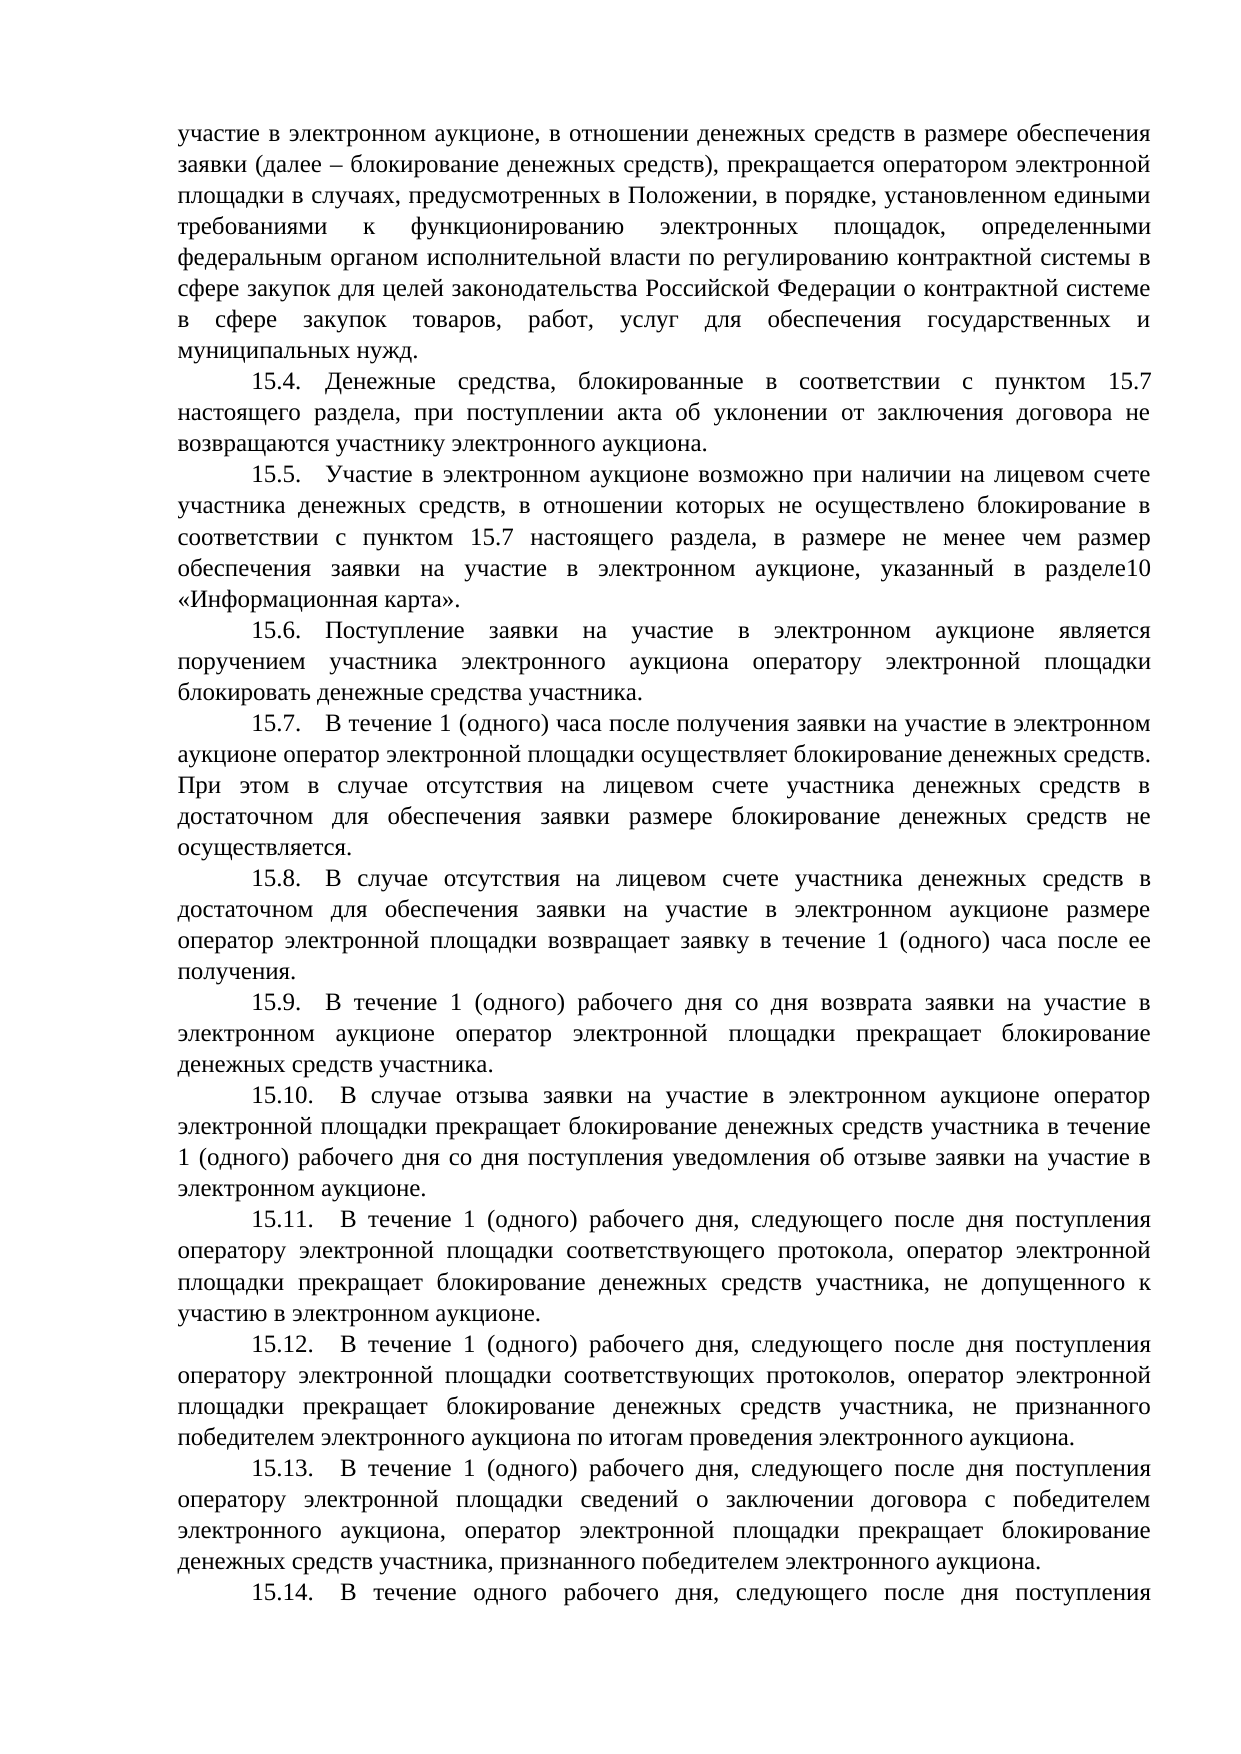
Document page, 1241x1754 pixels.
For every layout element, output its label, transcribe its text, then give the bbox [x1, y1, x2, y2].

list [177, 1577, 1152, 1606]
list В течение 1 (одного) рабочего дня, следующего после дня поступления оператору электронной площадки соответствующих протоколов, оператор электронной площадки прекращает блокирование денежных средств участника, не признанного победителем электронного аукциона по итогам проведения электронного аукциона. [177, 1329, 1152, 1451]
list Участие в электронном аукционе возможно при наличии на лицевом счете участника денежных средств, в отношении которых не осуществлено блокирование в соответствии с пунктом 15.7 настоящего раздела, в размере не менее чем размер обеспечения заявки на участие в электронном аукционе, указанный в разделе10 «Информационная карта». [177, 459, 1152, 612]
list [177, 118, 1152, 364]
list В случае отзыва заявки на участие в электронном аукционе оператор электронной площадки прекращает блокирование денежных средств участника в течение 1 (одного) рабочего дня со дня поступления уведомления об отзыве заявки на участие в электронном аукционе. [177, 1080, 1152, 1202]
list В течение 1 (одного) часа после получения заявки на участие в электронном аукционе оператор электронной площадки осуществляет блокирование денежных средств. При этом в случае отсутствия на лицевом счете участника денежных средств в достаточном для обеспечения заявки размере блокирование денежных средств не осуществляется. [177, 708, 1152, 861]
list В случае отсутствия на лицевом счете участника денежных средств в достаточном для обеспечения заявки на участие в электронном аукционе размере оператор электронной площадки возвращает заявку в течение 1 (одного) часа после ее получения. [177, 863, 1152, 985]
list В течение 1 (одного) рабочего дня со дня возврата заявки на участие в электронном аукционе оператор электронной площадки прекращает блокирование денежных средств участника. [177, 987, 1152, 1078]
list Денежные средства, блокированные в соответствии с пунктом 15.7 настоящего раздела, при поступлении акта об уклонении от заключения договора не возвращаются участнику электронного аукциона. [177, 366, 1152, 457]
list В течение 1 (одного) рабочего дня, следующего после дня поступления оператору электронной площадки сведений о заключении договора с победителем электронного аукциона, оператор электронной площадки прекращает блокирование денежных средств участника, признанного победителем электронного аукциона. [177, 1453, 1152, 1575]
list В течение 1 (одного) рабочего дня, следующего после дня поступления оператору электронной площадки соответствующего протокола, оператор электронной площадки прекращает блокирование денежных средств участника, не допущенного к участию в электронном аукционе. [177, 1204, 1152, 1326]
list Поступление заявки на участие в электронном аукционе является поручением участника электронного аукциона оператору электронной площадки блокировать денежные средства участника. [177, 615, 1152, 706]
